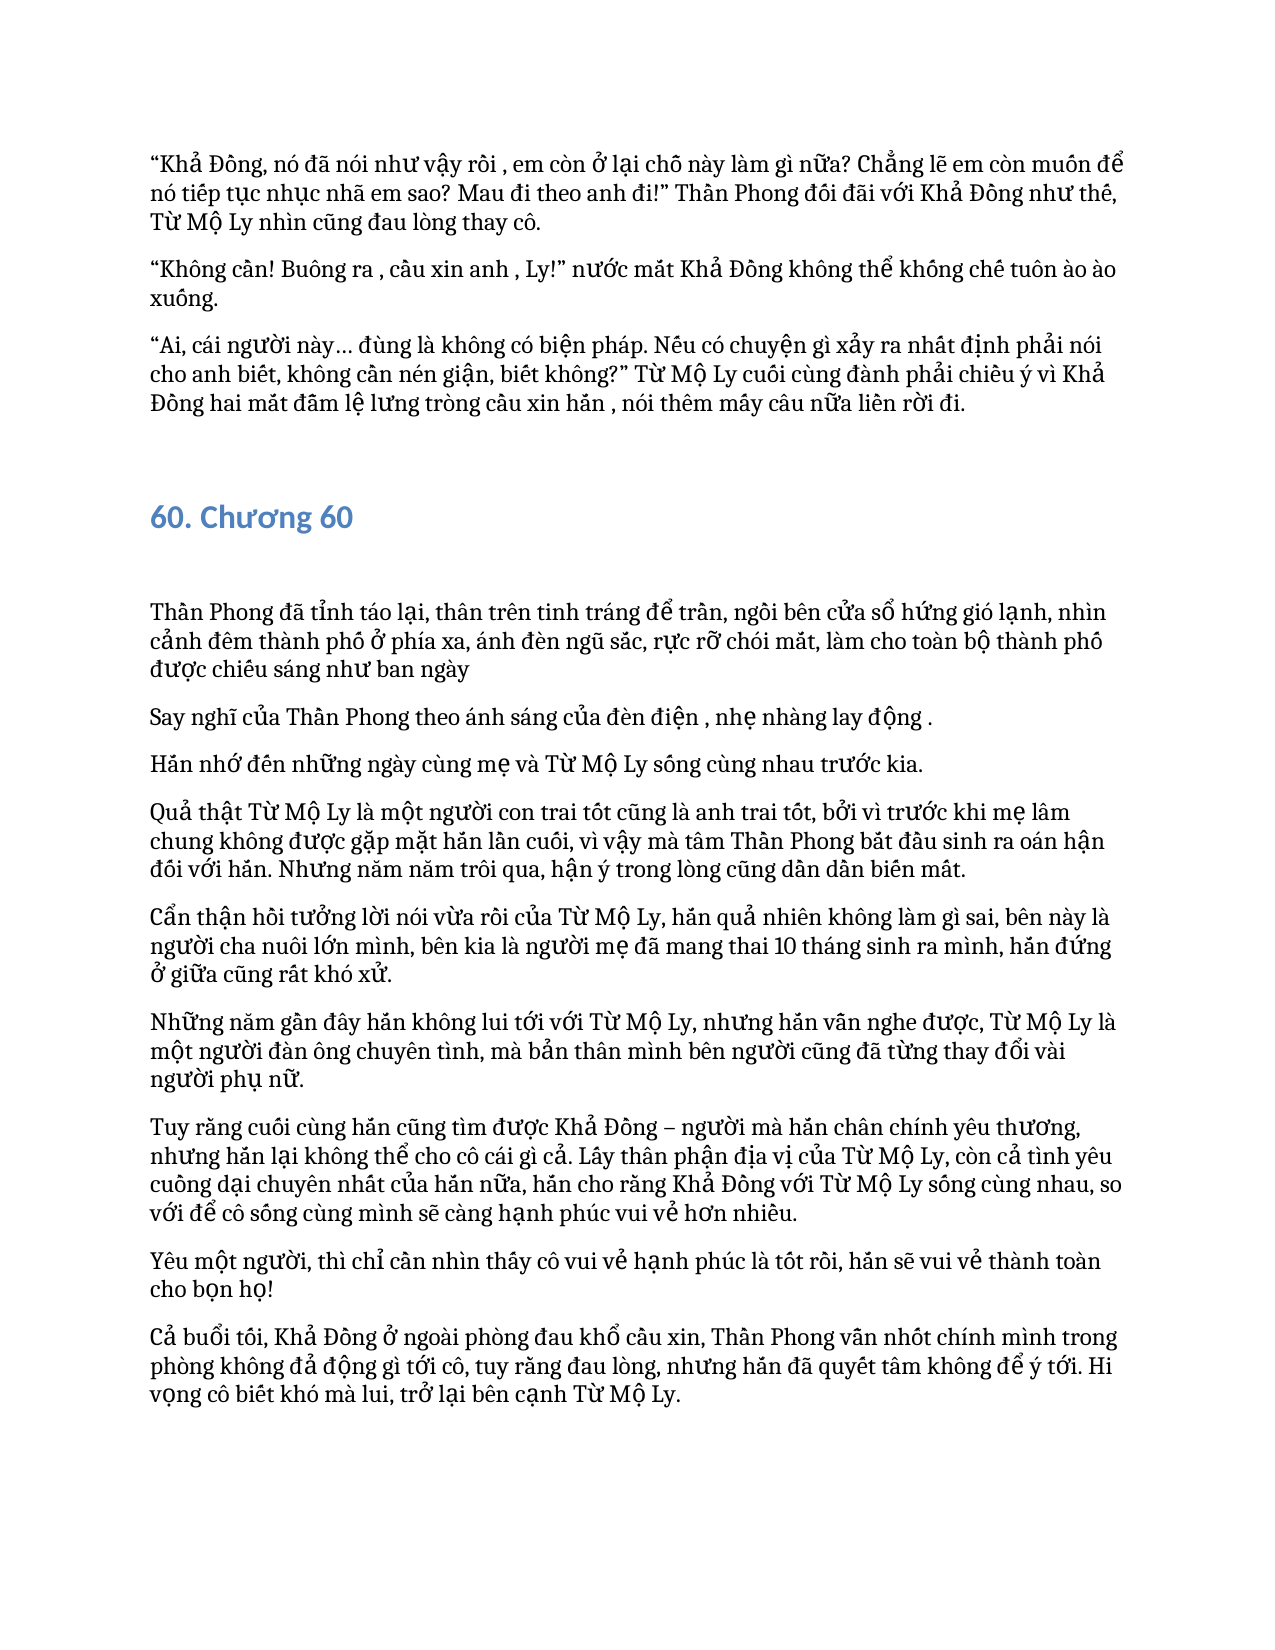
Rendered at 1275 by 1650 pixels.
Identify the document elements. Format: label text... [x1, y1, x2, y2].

text Những năm gần đây hắn không lui tới với Từ Mộ Ly, nhưng hắn vẫn nghe được, Từ Mộ Ly là một người đàn ông chuyên tình, mà bản thân mình bên người cũng đã từng thay đổi vài người phụ nữ. [150, 1008, 1125, 1094]
text Yêu một người, thì chỉ cần nhìn thấy cô vui vẻ hạnh phúc là tốt rồi, hắn sẽ vui vẻ thành toàn cho bọn họ! [150, 1247, 1125, 1304]
text “Khả Đồng, nó đã nói như vậy rồi , em còn ở lại chỗ này làm gì nữa? Chẳng lẽ em còn muốn để nó tiếp tục nhục nhã em sao? Mau đi theo anh đi!” Thần Phong đối đãi với Khả Đồng như thế, Từ Mộ Ly nhìn cũng đau lòng thay cô. [150, 150, 1125, 236]
text Tuy rằng cuối cùng hắn cũng tìm được Khả Đồng – người mà hắn chân chính yêu thương, nhưng hắn lại không thể cho cô cái gì cả. Lấy thân phận địa vị của Từ Mộ Ly, còn cả tình yêu cuồng dại chuyên nhất của hắn nữa, hắn cho rằng Khả Đồng với Từ Mộ Ly sống cùng nhau, so với để cô sống cùng mình sẽ càng hạnh phúc vui vẻ hơn nhiều. [150, 1113, 1125, 1228]
subtitle 60. Chương 60 [150, 496, 1125, 537]
text Cả buổi tối, Khả Đồng ở ngoài phòng đau khổ cầu xin, Thần Phong vẫn nhốt chính mình trong phòng không đả động gì tới cô, tuy rằng đau lòng, nhưng hắn đã quyết tâm không để ý tới. Hi vọng cô biết khó mà lui, trở lại bên cạnh Từ Mộ Ly. [150, 1323, 1125, 1409]
text Cẩn thận hồi tưởng lời nói vừa rồi của Từ Mộ Ly, hắn quả nhiên không làm gì sai, bên này là người cha nuôi lớn mình, bên kia là người mẹ đã mang thai 10 tháng sinh ra mình, hắn đứng ở giữa cũng rất khó xử. [150, 903, 1125, 989]
text Quả thật Từ Mộ Ly là một người con trai tốt cũng là anh trai tốt, bởi vì trước khi mẹ lâm chung không được gặp mặt hắn lần cuối, vì vậy mà tâm Thần Phong bắt đầu sinh ra oán hận đối với hắn. Nhưng năm năm trôi qua, hận ý trong lòng cũng dần dần biến mất. [150, 798, 1125, 884]
text “Không cần! Buông ra , cầu xin anh , Ly!” nước mắt Khả Đồng không thể khống chế tuôn ào ào xuống. [150, 255, 1125, 312]
text Hắn nhớ đến những ngày cùng mẹ và Từ Mộ Ly sống cùng nhau trước kia. [150, 750, 1125, 779]
text “Ai, cái người này… đùng là không có biện pháp. Nếu có chuyện gì xảy ra nhất định phải nói cho anh biết, không cần nén giận, biết không?” Từ Mộ Ly cuối cùng đành phải chiều ý vì Khả Đồng hai mắt đẫm lệ lưng tròng cầu xin hắn , nói thêm mấy câu nữa liền rời đi. [150, 331, 1125, 475]
text Thần Phong đã tỉnh táo lại, thân trên tinh tráng để trần, ngồi bên cửa sổ hứng gió lạnh, nhìn cảnh đêm thành phố ở phía xa, ánh đèn ngũ sắc, rực rỡ chói mắt, làm cho toàn bộ thành phố được chiếu sáng như ban ngày [150, 540, 1125, 684]
text Say nghĩ của Thần Phong theo ánh sáng của đèn điện , nhẹ nhàng lay động . [150, 703, 1125, 732]
